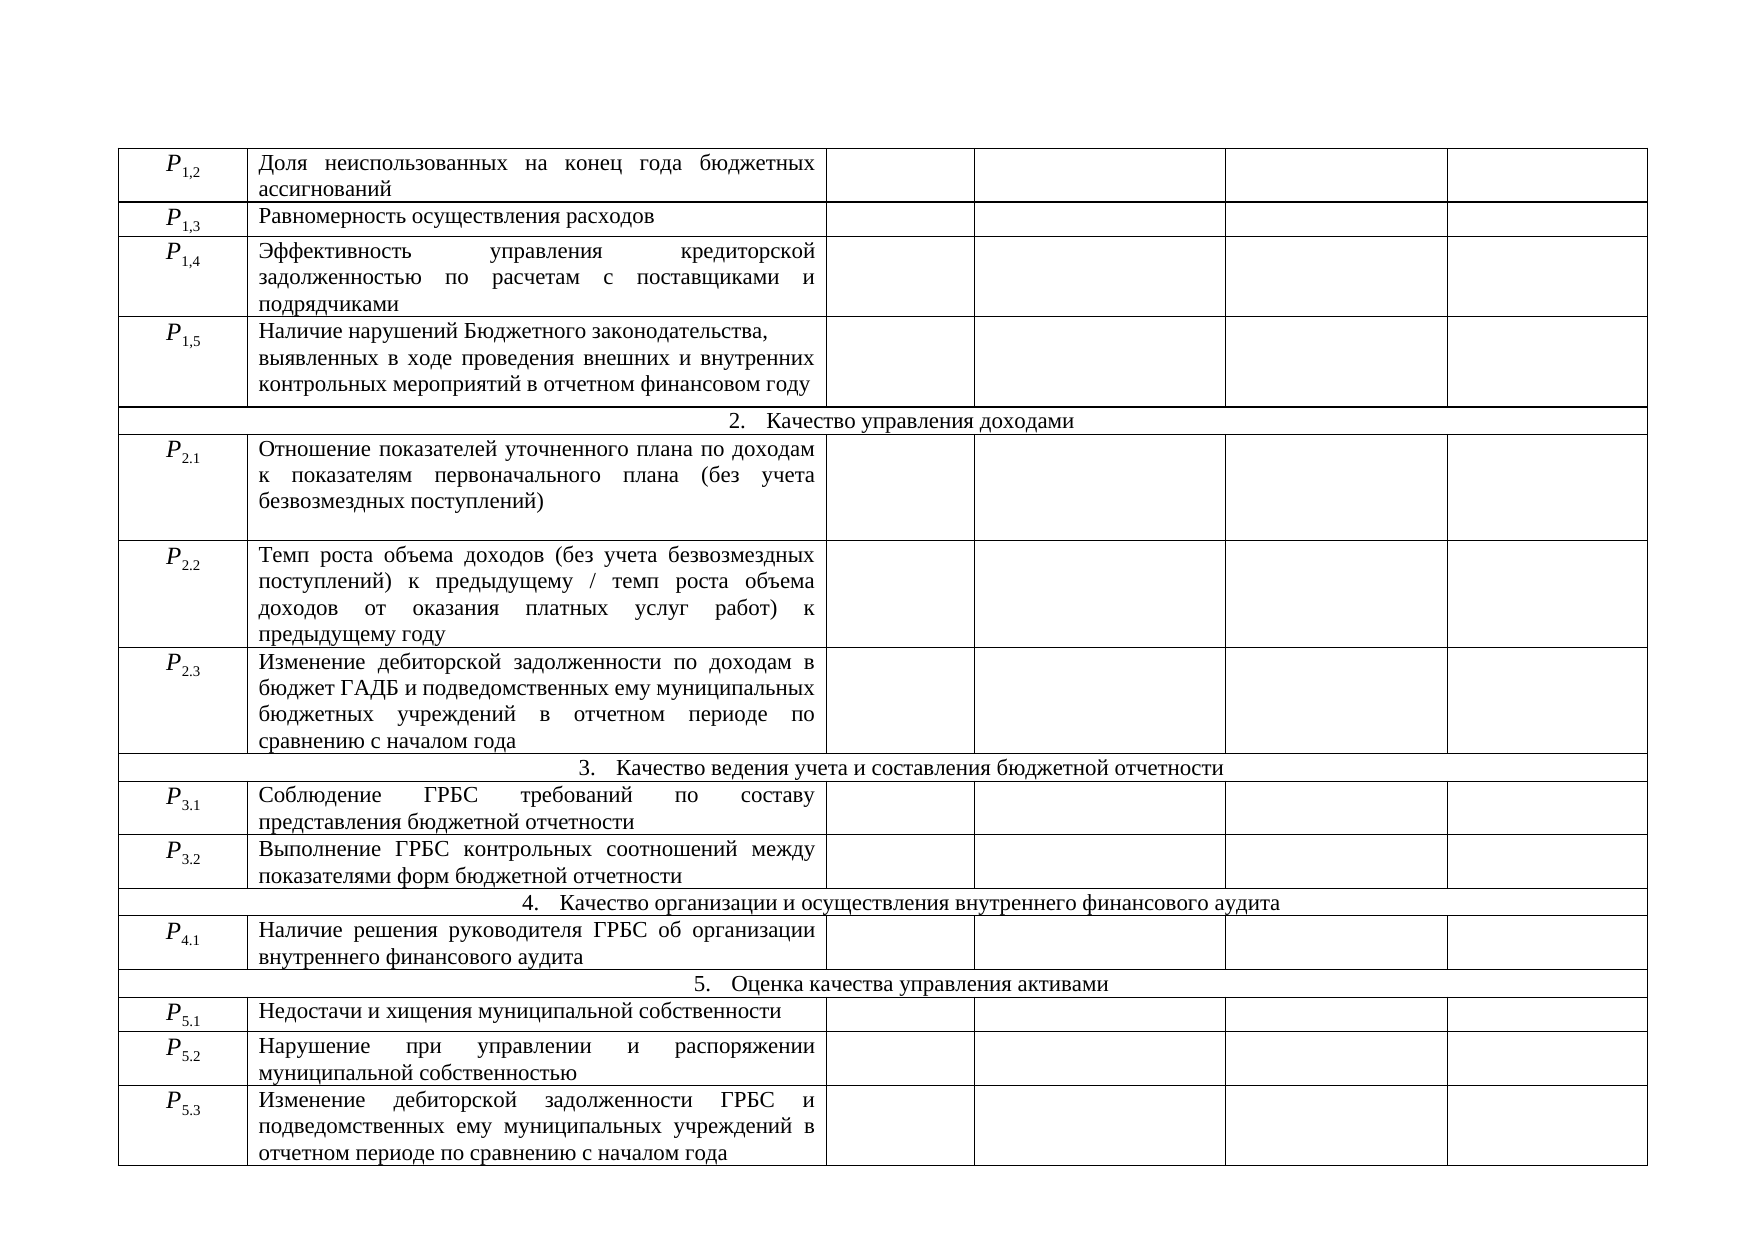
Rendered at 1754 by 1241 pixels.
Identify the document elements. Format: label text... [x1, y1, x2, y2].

table_cell Изменение дебиторской задолженности по доходам в бюджет ГАДБ и подведомственных ему муниципальных бюджетных учреждений в отчетном периоде по сравнению с началом года [248, 648, 826, 753]
table_cell [975, 648, 1225, 753]
table_cell [975, 1032, 1225, 1085]
table_cell Доля неиспользованных на конец года бюджетных ассигнований [248, 149, 826, 201]
table_cell [1226, 648, 1447, 753]
table_cell [1226, 435, 1447, 540]
table_cell Равномерность осуществления расходов [248, 203, 826, 236]
table_cell [827, 1032, 974, 1085]
table_cell Отношение показателей уточненного плана по доходам к показателям первоначального плана (без учета безвозмездных поступлений) [248, 435, 826, 540]
table_cell [1226, 1086, 1447, 1165]
table_cell [1448, 541, 1647, 647]
table_cell [1448, 1086, 1647, 1165]
table_cell [975, 1086, 1225, 1165]
table_cell Наличие решения руководителя ГРБС об организации внутреннего финансового аудита [248, 916, 826, 969]
table_cell [119, 916, 247, 969]
table_cell [1226, 782, 1447, 834]
table_cell [119, 317, 247, 406]
table_cell [975, 317, 1225, 406]
table_cell [975, 203, 1225, 236]
table_cell Оценка качества управления активами [119, 970, 1647, 997]
table_cell [1226, 998, 1447, 1031]
table_cell [827, 541, 974, 647]
table_cell [1448, 149, 1647, 201]
table_cell [1226, 237, 1447, 316]
table_cell Изменение дебиторской задолженности ГРБС и подведомственных ему муниципальных учреждений в отчетном периоде по сравнению с началом года [248, 1086, 826, 1165]
table_cell [975, 916, 1225, 969]
table_cell [1226, 916, 1447, 969]
table_cell [1448, 203, 1647, 236]
table_cell [827, 237, 974, 316]
table_cell [975, 835, 1225, 888]
table_cell [1448, 648, 1647, 753]
table_cell [827, 435, 974, 540]
table_cell [827, 203, 974, 236]
table_cell [975, 149, 1225, 201]
table_cell Качество ведения учета и составления бюджетной отчетности [119, 754, 1647, 781]
table_cell [1448, 835, 1647, 888]
table_cell [1448, 317, 1647, 406]
table_cell [1448, 237, 1647, 316]
table_cell [827, 1086, 974, 1165]
table_cell [119, 835, 247, 888]
table_cell [1448, 1032, 1647, 1085]
table_cell [119, 648, 247, 753]
table_cell [1226, 203, 1447, 236]
table_cell [119, 203, 247, 236]
table_cell [119, 1032, 247, 1085]
table_cell [975, 237, 1225, 316]
table_cell [975, 782, 1225, 834]
table_cell [1226, 541, 1447, 647]
table_cell [827, 149, 974, 201]
table_cell [827, 317, 974, 406]
table_cell [119, 998, 247, 1031]
table_cell [975, 541, 1225, 647]
table_cell Наличие нарушений Бюджетного законодательства, выявленных в ходе проведения внешних и внутренних контрольных мероприятий в отчетном финансовом году [248, 317, 826, 406]
table_cell Эффективность управления кредиторской задолженностью по расчетам с поставщиками и подрядчиками [248, 237, 826, 316]
table_cell [1226, 317, 1447, 406]
table_cell [827, 648, 974, 753]
table_cell [827, 916, 974, 969]
table_cell [827, 782, 974, 834]
table_cell [119, 782, 247, 834]
table_cell [1448, 782, 1647, 834]
table_cell [119, 237, 247, 316]
table_cell [119, 1086, 247, 1165]
table_cell [119, 435, 247, 540]
table_cell [1226, 1032, 1447, 1085]
table_cell Темп роста объема доходов (без учета безвозмездных поступлений) к предыдущему / темп роста объема доходов от оказания платных услуг работ) к предыдущему году [248, 541, 826, 647]
table_cell Нарушение при управлении и распоряжении муниципальной собственностью [248, 1032, 826, 1085]
table_cell [975, 998, 1225, 1031]
table_cell [827, 835, 974, 888]
table_cell Соблюдение ГРБС требований по составу представления бюджетной отчетности [248, 782, 826, 834]
table_cell [1226, 835, 1447, 888]
table_cell [975, 435, 1225, 540]
table_cell [119, 149, 247, 201]
table_cell [1448, 998, 1647, 1031]
table_cell [1226, 149, 1447, 201]
table_cell Качество организации и осуществления внутреннего финансового аудита [119, 889, 1647, 915]
table_cell Недостачи и хищения муниципальной собственности [248, 998, 826, 1031]
table_cell [1448, 435, 1647, 540]
table_cell Качество управления доходами [119, 408, 1647, 434]
table_cell Выполнение ГРБС контрольных соотношений между показателями форм бюджетной отчетности [248, 835, 826, 888]
table_cell [827, 998, 974, 1031]
table_cell [119, 541, 247, 647]
table_cell [1448, 916, 1647, 969]
